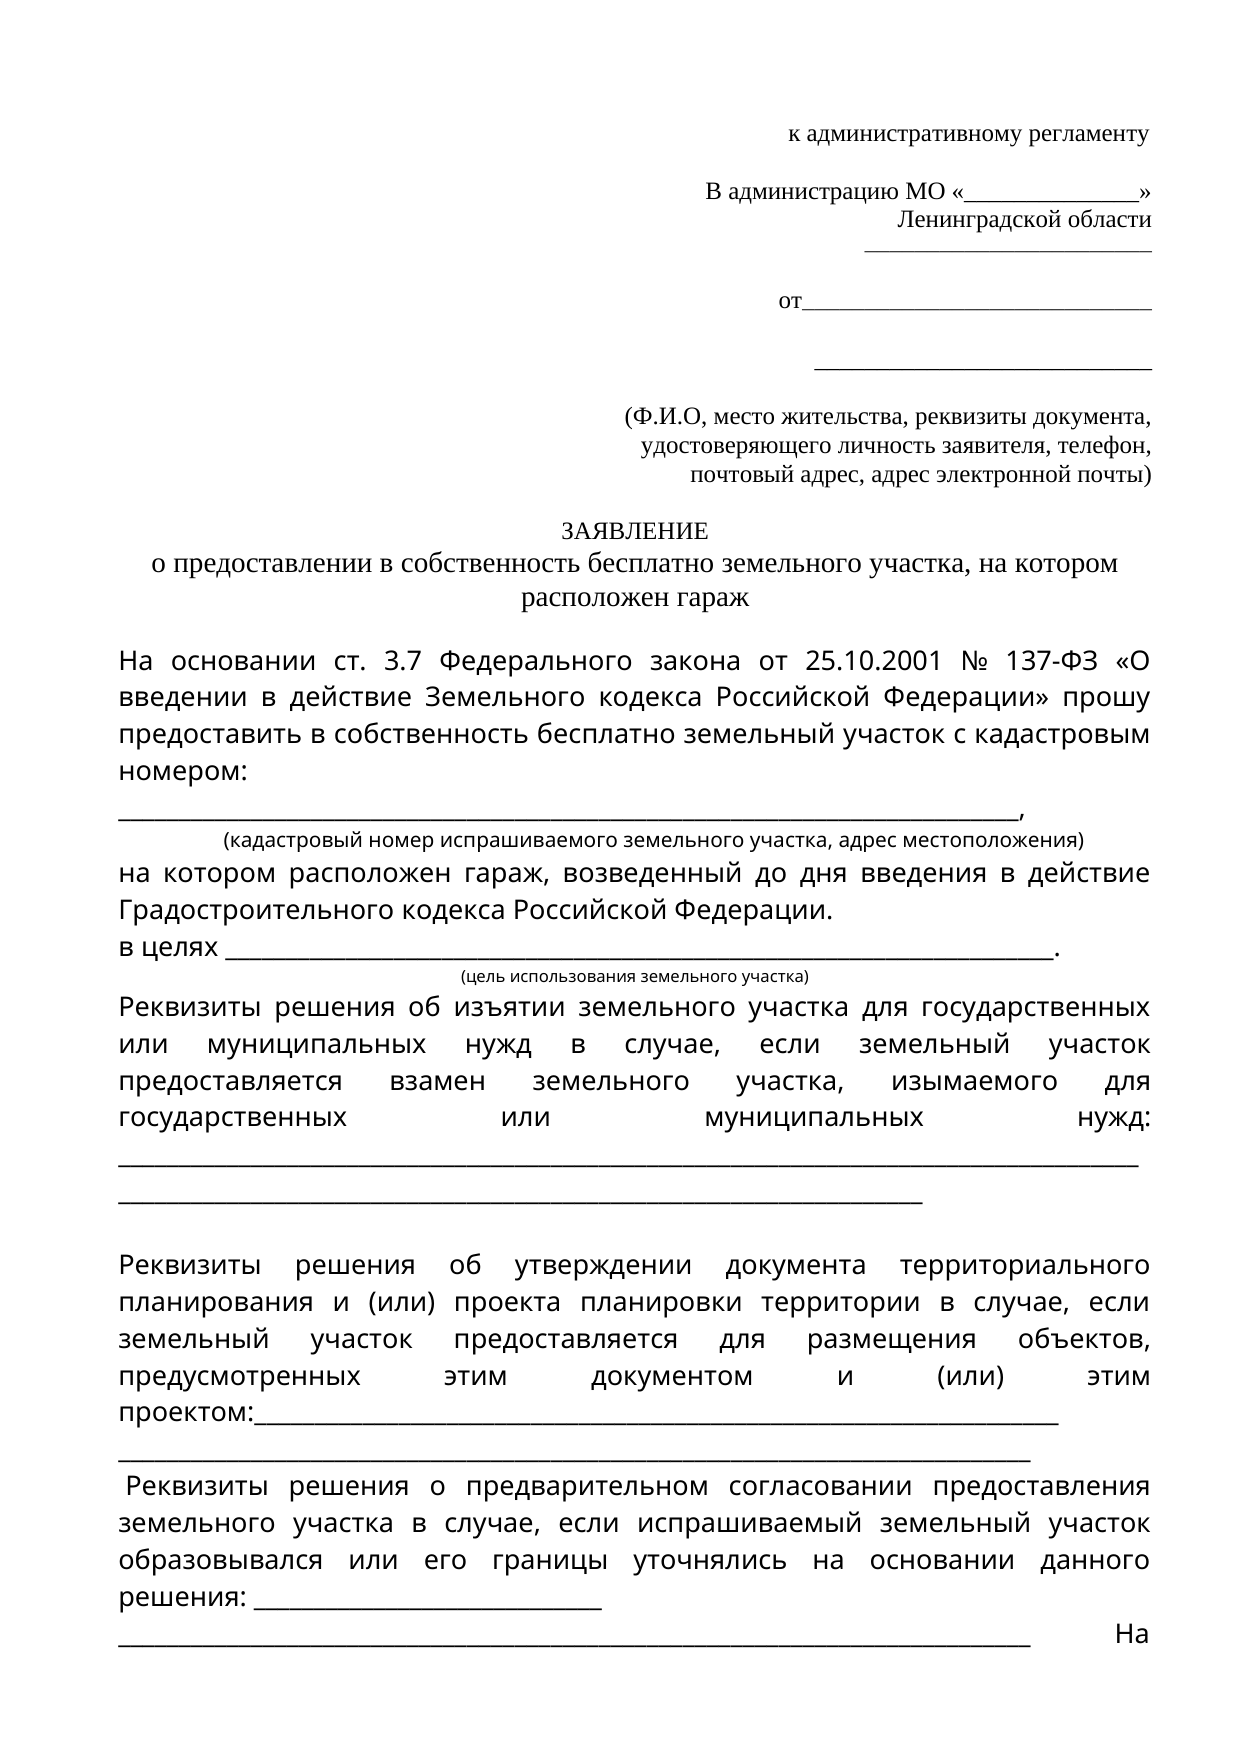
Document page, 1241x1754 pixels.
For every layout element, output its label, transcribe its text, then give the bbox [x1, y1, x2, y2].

text к административному регламенту [782, 118, 1152, 147]
text от____________________________ [118, 286, 1152, 315]
text Реквизиты решения об изъятии земельного участка для государственных или муниципальных нужд в случае, если земельный участок предоставляется взамен земельного участка, изымаемого для государственных или муниципальных нужд: ________________________________________________________________________________________________________________________________________________________ [118, 987, 1152, 1208]
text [118, 1614, 1152, 1651]
text почтовый адрес, адрес электронной почты) [118, 459, 1152, 488]
text Реквизиты решения об утверждении документа территориального планирования и (или) проекта планировки территории в случае, если земельный участок предоставляется для размещения объектов, предусмотренных этим документом и (или) этим проектом:___________________________________________________________________ [118, 1245, 1152, 1430]
text удостоверяющего личность заявителя, телефон, [118, 430, 1152, 459]
text ___________________________ [118, 344, 1152, 373]
text (Ф.И.О, место жительства, реквизиты документа, [118, 401, 1152, 430]
text ____________________________________________________________________________ [118, 1430, 1152, 1467]
text ЗАЯВЛЕНИЕ [118, 516, 1152, 545]
text _______________________ [118, 233, 1152, 257]
text (цель использования земельного участка) [118, 964, 1152, 987]
text На основании ст. 3.7 Федерального закона от 25.10.2001 № 137-ФЗ «О введении в действие Земельного кодекса Российской Федерации» прошу предоставить в собственность бесплатно земельный участок с кадастровым номером: ___________________________________________________________________________, [118, 641, 1152, 825]
text В администрацию МО «______________» [118, 176, 1152, 204]
text о предоставлении в собственность бесплатно земельного участка, на котором расположен гараж [118, 545, 1152, 612]
text на котором расположен гараж, возведенный до дня введения в действие Градостроительного кодекса Российской Федерации. [118, 854, 1152, 928]
text (кадастровый номер испрашиваемого земельного участка, адрес местоположения) [118, 825, 1152, 854]
text Реквизиты решения о предварительном согласовании предоставления земельного участка в случае, если испрашиваемый земельный участок образовывался или его границы уточнялись на основании данного решения: _____________________________ [118, 1467, 1152, 1614]
text Ленинградской области [118, 204, 1152, 233]
text в целях _____________________________________________________________________. [118, 928, 1152, 964]
